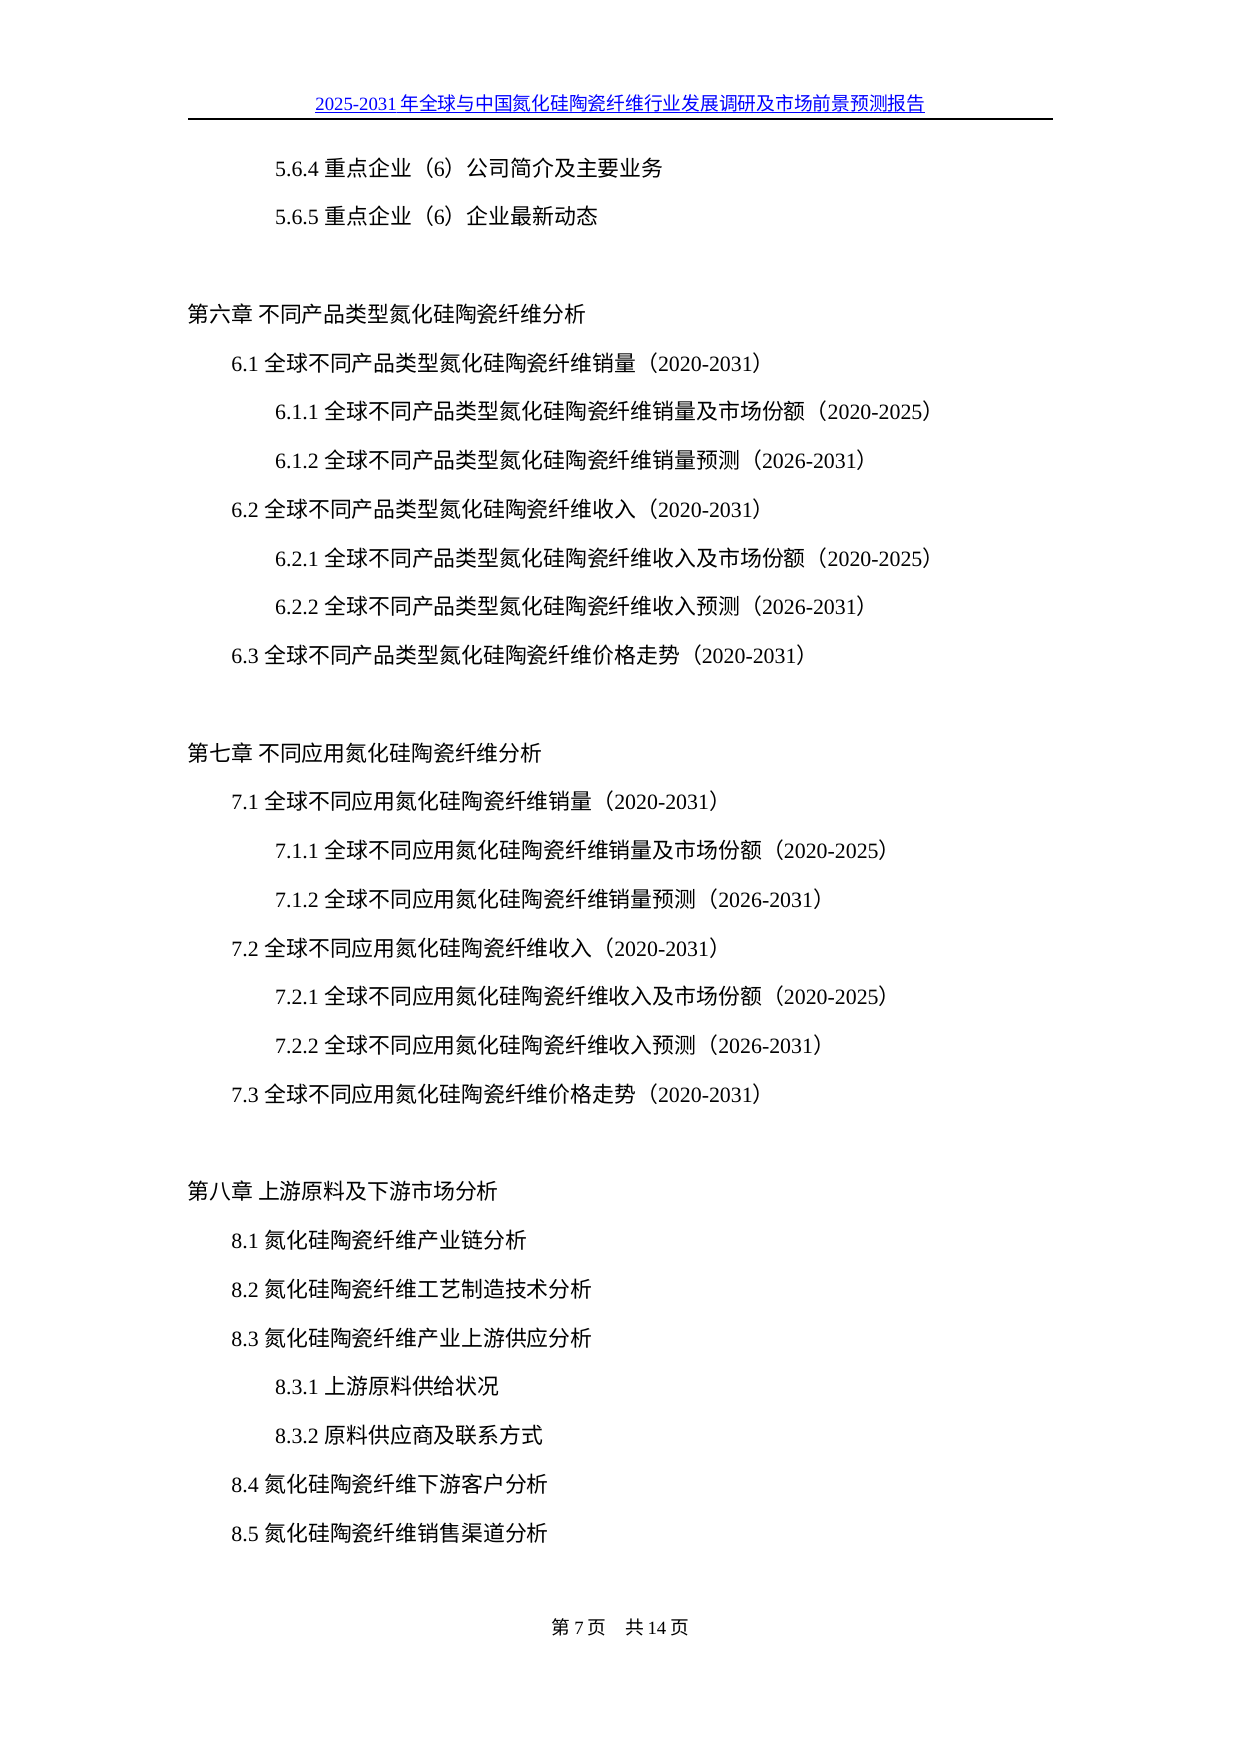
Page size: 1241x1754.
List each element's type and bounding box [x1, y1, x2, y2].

text [187, 150, 1053, 1548]
